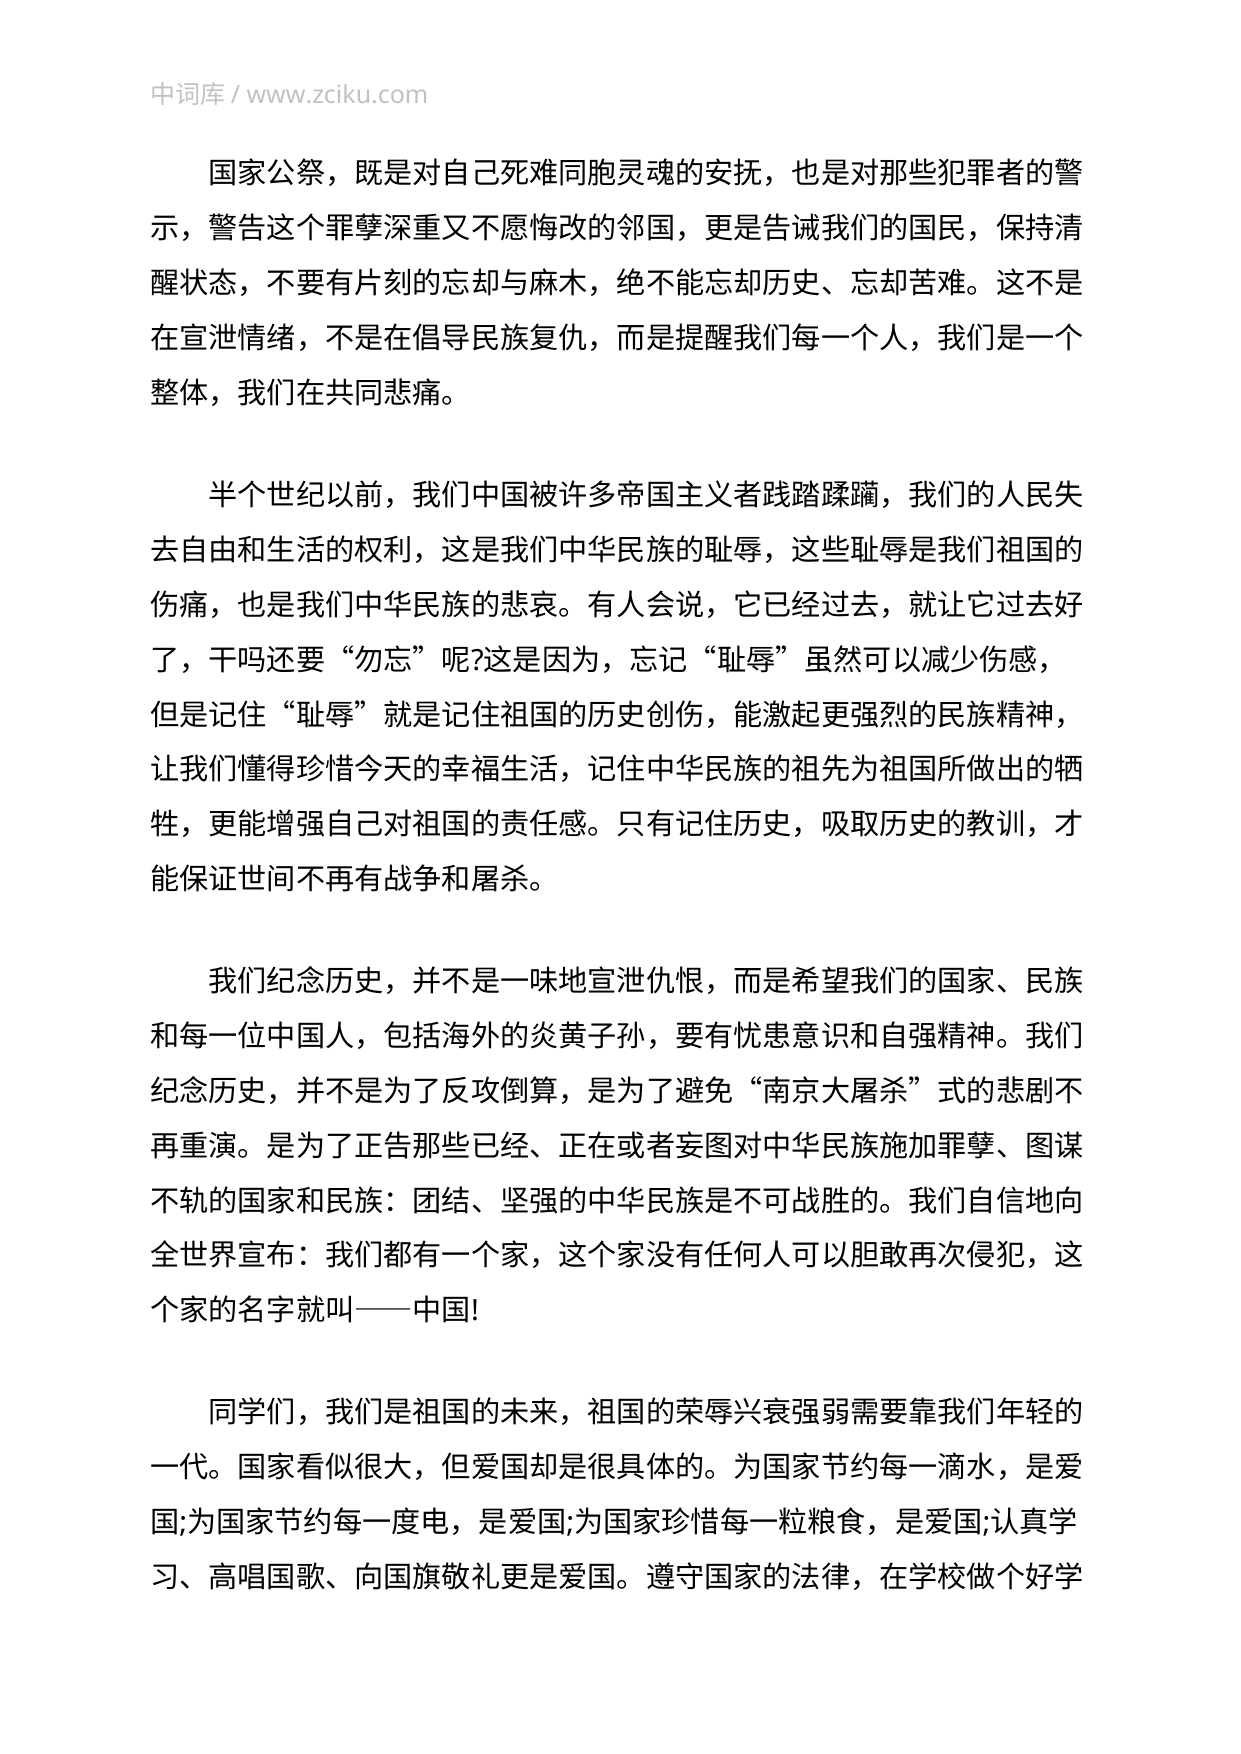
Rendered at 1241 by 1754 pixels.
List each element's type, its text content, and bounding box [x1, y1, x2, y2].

text 我们纪念历史，并不是一味地宣泄仇恨，而是希望我们的国家、民族和每一位中国人，包括海外的炎黄子孙，要有忧患意识和自强精神。我们纪念历史，并不是为了反攻倒算，是为了避免“南京大屠杀”式的悲剧不再重演。是为了正告那些已经、正在或者妄图对中华民族施加罪孽、图谋不轨的国家和民族：团结、坚强的中华民族是不可战胜的。我们自信地向全世界宣布：我们都有一个家，这个家没有任何人可以胆敢再次侵犯，这个家的名字就叫——中国! [150, 957, 1090, 1329]
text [150, 1389, 1090, 1596]
text 半个世纪以前，我们中国被许多帝国主义者践踏蹂躏，我们的人民失去自由和生活的权利，这是我们中华民族的耻辱，这些耻辱是我们祖国的伤痛，也是我们中华民族的悲哀。有人会说，它已经过去，就让它过去好了，干吗还要“勿忘”呢?这是因为，忘记“耻辱”虽然可以减少伤感，但是记住“耻辱”就是记住祖国的历史创伤，能激起更强烈的民族精神，让我们懂得珍惜今天的幸福生活，记住中华民族的祖先为祖国所做出的牺牲，更能增强自己对祖国的责任感。只有记住历史，吸取历史的教训，才能保证世间不再有战争和屠杀。 [150, 471, 1090, 898]
text 国家公祭，既是对自己死难同胞灵魂的安抚，也是对那些犯罪者的警示，警告这个罪孽深重又不愿悔改的邻国，更是告诫我们的国民，保持清醒状态，不要有片刻的忘却与麻木，绝不能忘却历史、忘却苦难。这不是在宣泄情绪，不是在倡导民族复仇，而是提醒我们每一个人，我们是一个整体，我们在共同悲痛。 [150, 150, 1090, 412]
